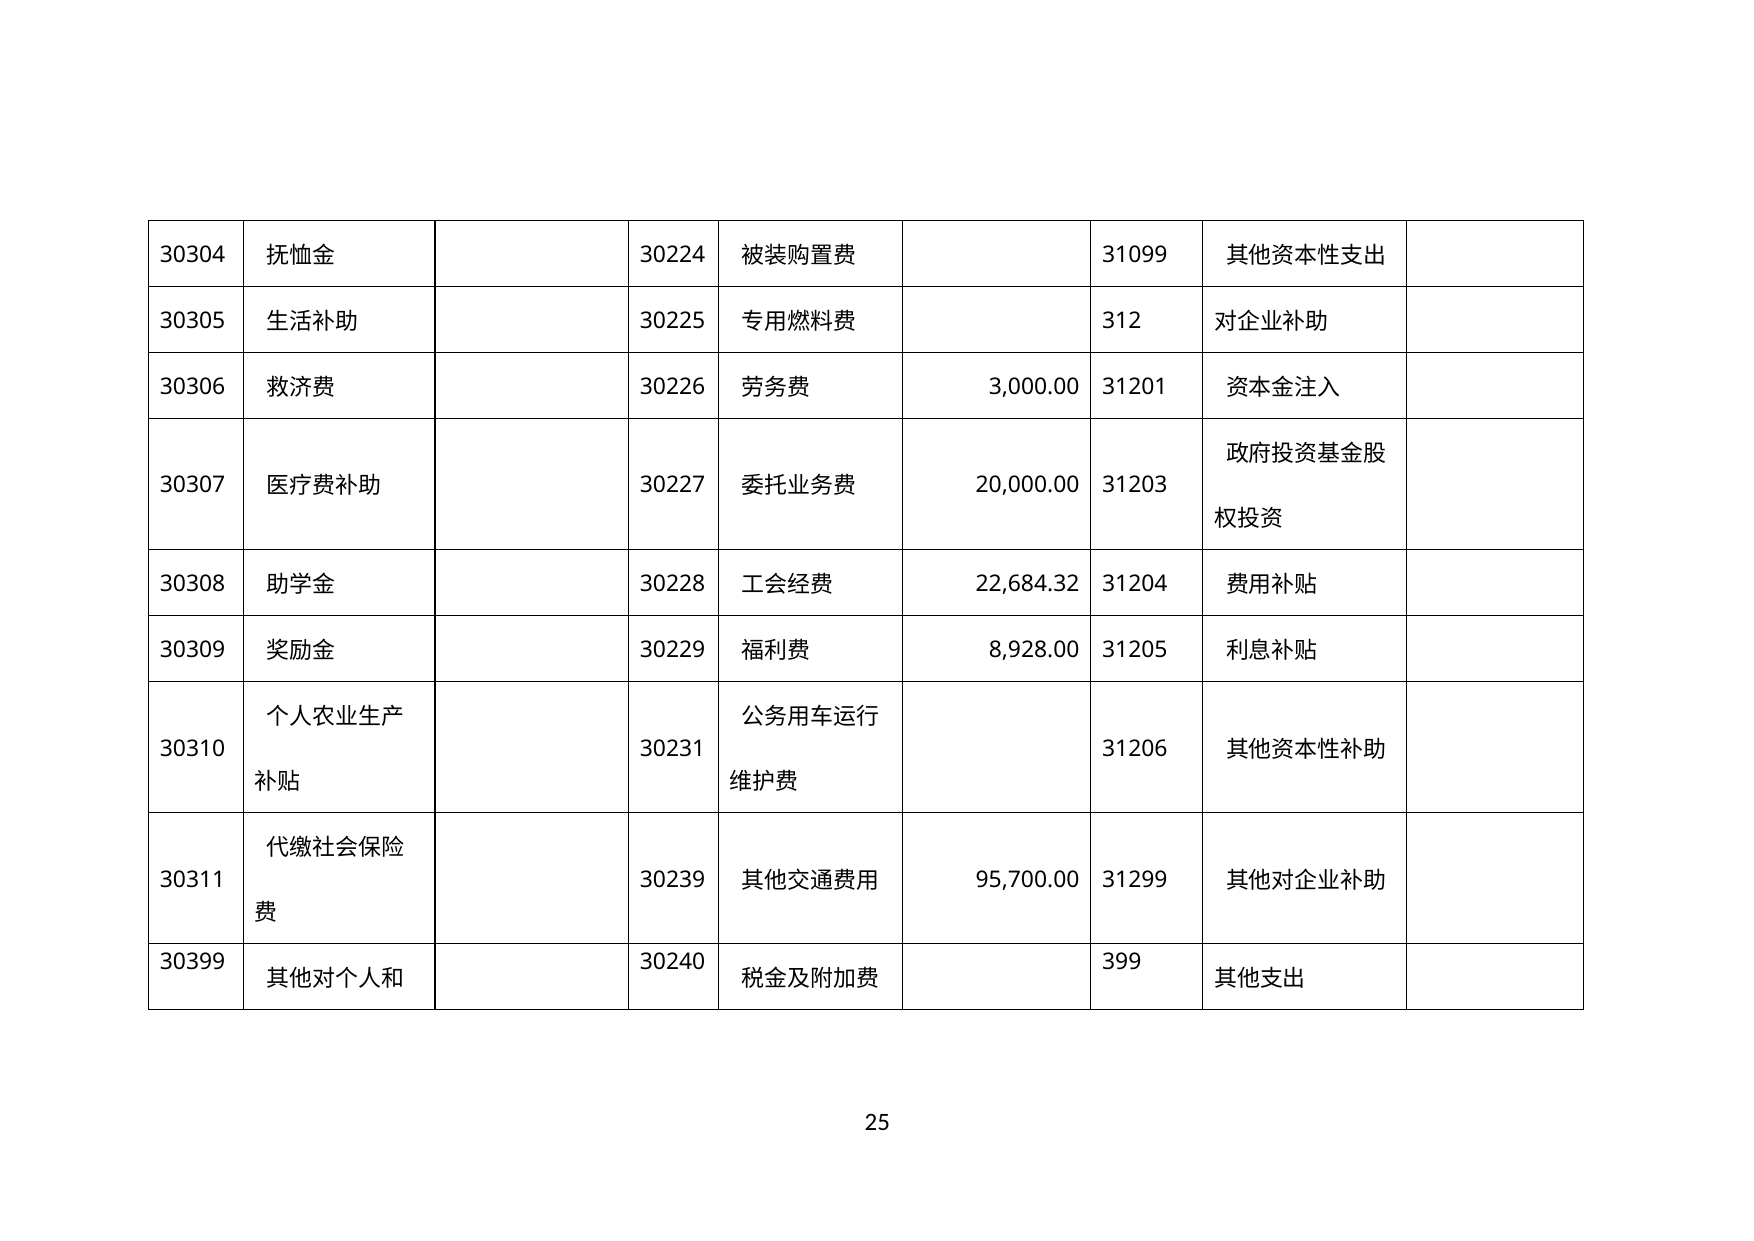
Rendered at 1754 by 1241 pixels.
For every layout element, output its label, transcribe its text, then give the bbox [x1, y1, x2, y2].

table_cell 312 [1091, 287, 1202, 352]
table_cell 其他对企业补助 [1203, 813, 1406, 943]
table_cell 其他支出 [1203, 944, 1406, 1009]
table_cell 30225 [629, 287, 718, 352]
table_cell 被装购置费 [719, 221, 902, 286]
table_cell 8,928.00 [903, 616, 1090, 681]
table_cell 资本金注入 [1203, 353, 1406, 418]
table_cell 31099 [1091, 221, 1202, 286]
table_cell 95,700.00 [903, 813, 1090, 943]
table_cell 利息补贴 [1203, 616, 1406, 681]
table_cell 其他对个人和家庭的补助 [244, 944, 434, 1009]
table_cell 30229 [629, 616, 718, 681]
table_cell 20,000.00 [903, 419, 1090, 549]
table_cell 31203 [1091, 419, 1202, 549]
table_cell 工会经费 [719, 550, 902, 615]
table_cell [436, 682, 628, 812]
table_cell 生活补助 [244, 287, 434, 352]
table_cell 30226 [629, 353, 718, 418]
table_cell [1407, 287, 1583, 352]
table_cell 救济费 [244, 353, 434, 418]
table_cell [436, 813, 628, 943]
table_cell 助学金 [244, 550, 434, 615]
table_cell 其他资本性补助 [1203, 682, 1406, 812]
table_cell [436, 419, 628, 549]
table_cell 对企业补助 [1203, 287, 1406, 352]
table_cell 31205 [1091, 616, 1202, 681]
table_cell 费用补贴 [1203, 550, 1406, 615]
table_cell 个人农业生产补贴 [244, 682, 434, 812]
table_cell [1407, 616, 1583, 681]
table_cell 税金及附加费用 [719, 944, 902, 1009]
table_cell 劳务费 [719, 353, 902, 418]
table_cell 政府投资基金股权投资 [1203, 419, 1406, 549]
table_cell 31201 [1091, 353, 1202, 418]
table_cell 31206 [1091, 682, 1202, 812]
table_cell 30311 [149, 813, 243, 943]
table_cell [903, 221, 1090, 286]
table_cell 30307 [149, 419, 243, 549]
table_cell 30231 [629, 682, 718, 812]
table_cell 其他资本性支出 [1203, 221, 1406, 286]
table_cell [436, 287, 628, 352]
table_cell 3,000.00 [903, 353, 1090, 418]
table_cell 30227 [629, 419, 718, 549]
table_cell 奖励金 [244, 616, 434, 681]
table_cell 31204 [1091, 550, 1202, 615]
table_cell [1407, 813, 1583, 943]
table_cell 30224 [629, 221, 718, 286]
table_cell [436, 944, 628, 1009]
table_cell 委托业务费 [719, 419, 902, 549]
table_cell [1407, 550, 1583, 615]
table_cell 医疗费补助 [244, 419, 434, 549]
table_cell 30309 [149, 616, 243, 681]
table_cell 30308 [149, 550, 243, 615]
table_cell [903, 944, 1090, 1009]
table_cell [1407, 221, 1583, 286]
table_cell 代缴社会保险费 [244, 813, 434, 943]
table_cell 30228 [629, 550, 718, 615]
table_cell [436, 221, 628, 286]
table_cell 抚恤金 [244, 221, 434, 286]
table_cell [1407, 682, 1583, 812]
table_cell [436, 353, 628, 418]
table_cell 30305 [149, 287, 243, 352]
table_cell [1407, 944, 1583, 1009]
table_cell 其他交通费用 [719, 813, 902, 943]
table_cell [903, 682, 1090, 812]
table_cell [436, 616, 628, 681]
table_cell 22,684.32 [903, 550, 1090, 615]
table_cell 福利费 [719, 616, 902, 681]
table_cell 31299 [1091, 813, 1202, 943]
table_cell 30240 [629, 944, 718, 1009]
table_cell 30306 [149, 353, 243, 418]
table_cell 30310 [149, 682, 243, 812]
table_cell [903, 287, 1090, 352]
table_cell [436, 550, 628, 615]
table_cell 30304 [149, 221, 243, 286]
table_cell 399 [1091, 944, 1202, 1009]
table_cell [1407, 419, 1583, 549]
table_cell 30239 [629, 813, 718, 943]
table_cell [1407, 353, 1583, 418]
table_cell 30399 [149, 944, 243, 1009]
table_cell 专用燃料费 [719, 287, 902, 352]
table_cell 公务用车运行维护费 [719, 682, 902, 812]
